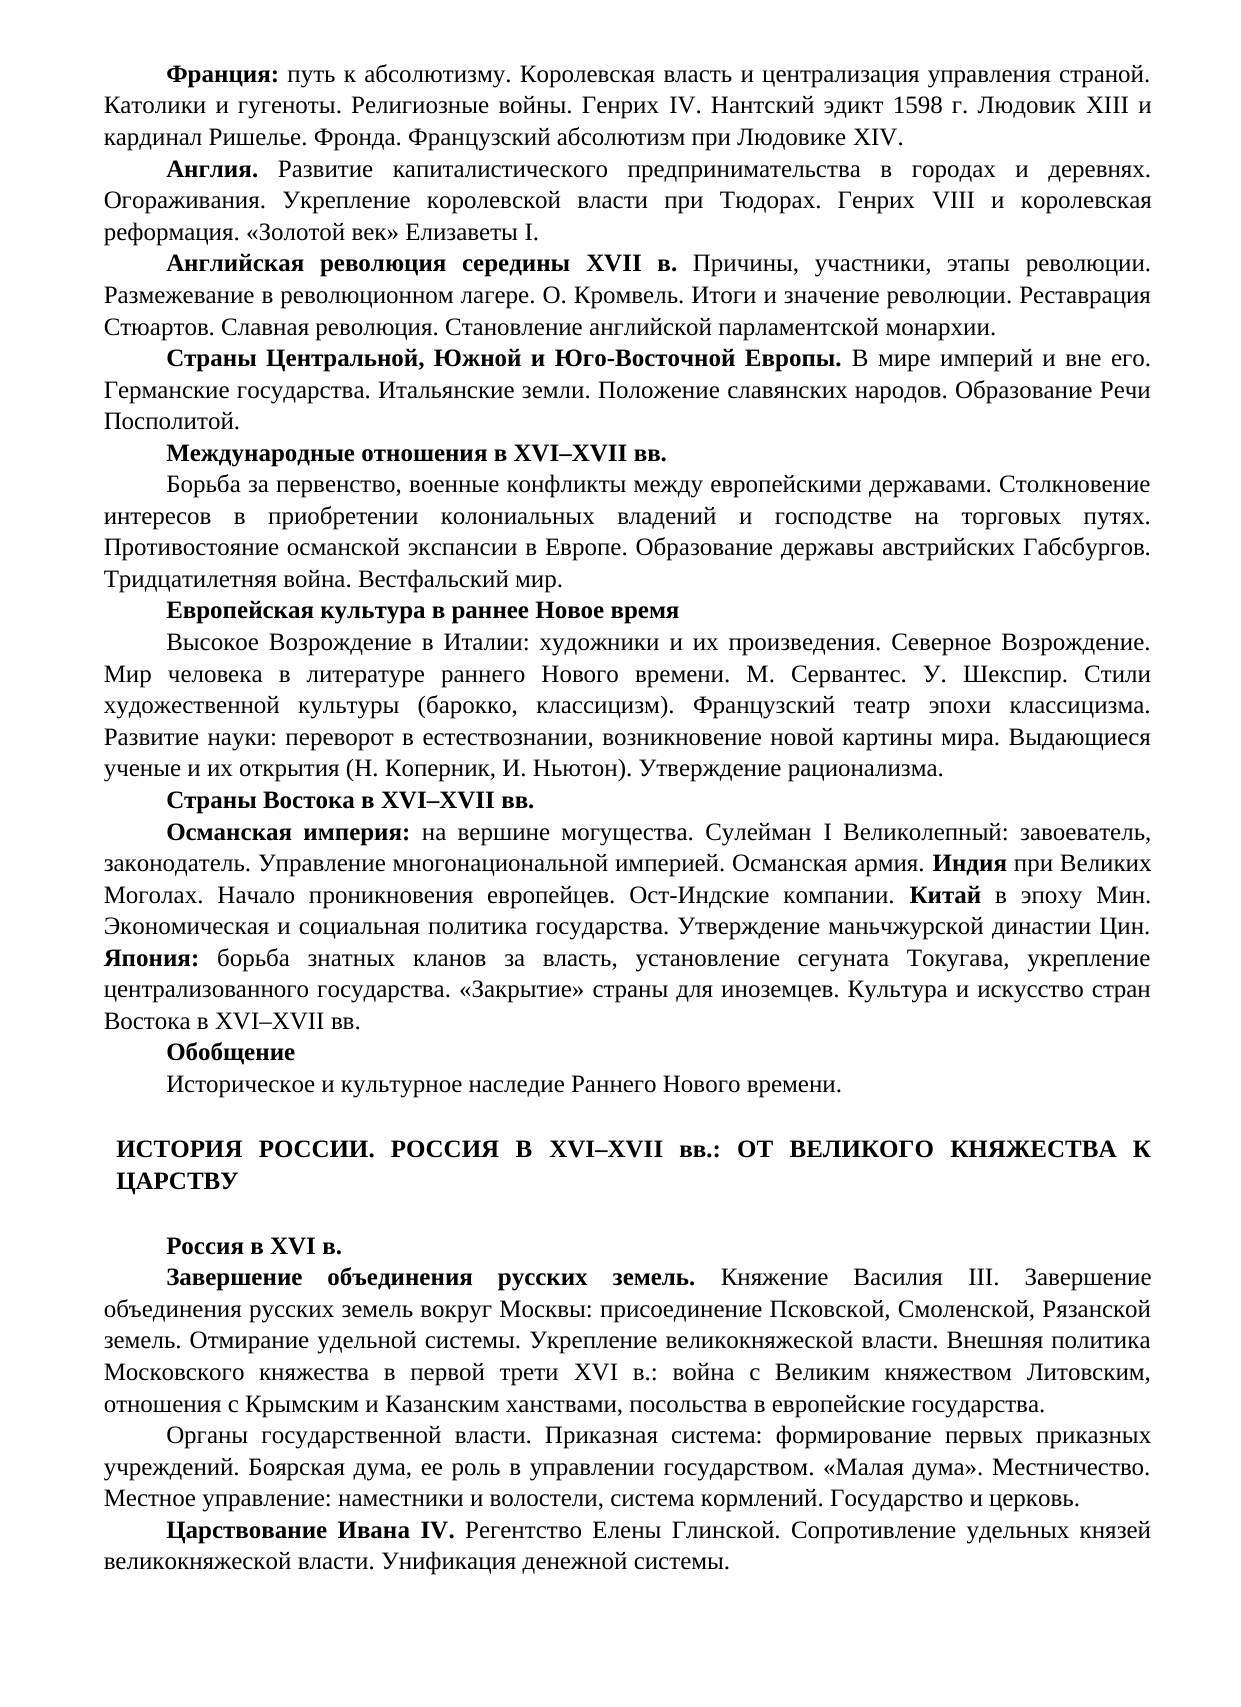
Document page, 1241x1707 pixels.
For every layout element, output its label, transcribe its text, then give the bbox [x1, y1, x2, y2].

text Завершение объединения русских земель. Княжение Василия III. Завершение объединения русских земель вокруг Москвы: присоединение Псковской, Смоленской, Рязанской земель. Отмирание удельной системы. Укрепление великокняжеской власти. Внешняя политика Московского княжества в первой трети XVI в.: война с Великим княжеством Литовским, отношения с Крымским и Казанским ханствами, посольства в европейские государства. [103, 1262, 1152, 1417]
text Страны Востока в XVI–XVII вв. [103, 785, 1152, 814]
text Высокое Возрождение в Италии: художники и их произведения. Северное Возрождение. Мир человека в литературе раннего Нового времени. М. Сервантес. У. Шекспир. Стили художественной культуры (барокко, классицизм). Французский театр эпохи классицизма. Развитие науки: переворот в естествознании, возникновение новой картины мира. Выдающиеся ученые и их открытия (Н. Коперник, И. Ньютон). Утверждение рационализма. [103, 627, 1152, 782]
text Англия. Развитие капиталистического предпринимательства в городах и деревнях. Огораживания. Укрепление королевской власти при Тюдорах. Генрих VIII и королевская реформация. «Золотой век» Елизаветы I. [103, 154, 1152, 246]
text Европейская культура в раннее Новое время [103, 596, 1152, 624]
text Страны Центральной, Южной и Юго-Восточной Европы. В мире империй и вне его. Германские государства. Итальянские земли. Положение славянских народов. Образование Речи Посполитой. [103, 343, 1152, 435]
text ИСТОРИЯ РОССИИ. РОССИЯ В XVI–XVII вв.: ОТ ВЕЛИКОГО КНЯЖЕСТВА К ЦАРСТВУ [116, 1134, 1152, 1194]
text Международные отношения в XVI–XVII вв. [103, 438, 1152, 467]
text Историческое и культурное наследие Раннего Нового времени. [103, 1069, 1152, 1098]
text Франция: путь к абсолютизму. Королевская власть и централизация управления страной. Католики и гугеноты. Религиозные войны. Генрих IV. Нантский эдикт 1598 г. Людовик XIII и кардинал Ришелье. Фронда. Французский абсолютизм при Людовике XIV. [103, 59, 1152, 151]
text Царствование Ивана IV. Регентство Елены Глинской. Сопротивление удельных князей великокняжеской власти. Унификация денежной системы. [103, 1515, 1152, 1575]
text Английская революция середины XVII в. Причины, участники, этапы революции. Размежевание в революционном лагере. О. Кромвель. Итоги и значение революции. Реставрация Стюартов. Славная революция. Становление английской парламентской монархии. [103, 248, 1152, 340]
text Россия в XVI в. [103, 1231, 1152, 1259]
text Органы государственной власти. Приказная система: формирование первых приказных учреждений. Боярская дума, ее роль в управлении государством. «Малая дума». Местничество. Местное управление: наместники и волостели, система кормлений. Государство и церковь. [103, 1420, 1152, 1512]
text Обобщение [103, 1037, 1152, 1066]
text Борьба за первенство, военные конфликты между европейскими державами. Столкновение интересов в приобретении колониальных владений и господстве на торговых путях. Противостояние османской экспансии в Европе. Образование державы австрийских Габсбургов. Тридцатилетняя война. Вестфальский мир. [103, 469, 1152, 593]
text Османская империя: на вершине могущества. Сулейман I Великолепный: завоеватель, законодатель. Управление многонациональной империей. Османская армия. Индия при Великих Моголах. Начало проникновения европейцев. Ост-Индские компании. Китай в эпоху Мин. Экономическая и социальная политика государства. Утверждение маньчжурской династии Цин. Япония: борьба знатных кланов за власть, установление сегуната Токугава, укрепление централизованного государства. «Закрытие» страны для иноземцев. Культура и искусство стран Востока в XVI–XVII вв. [103, 817, 1152, 1035]
